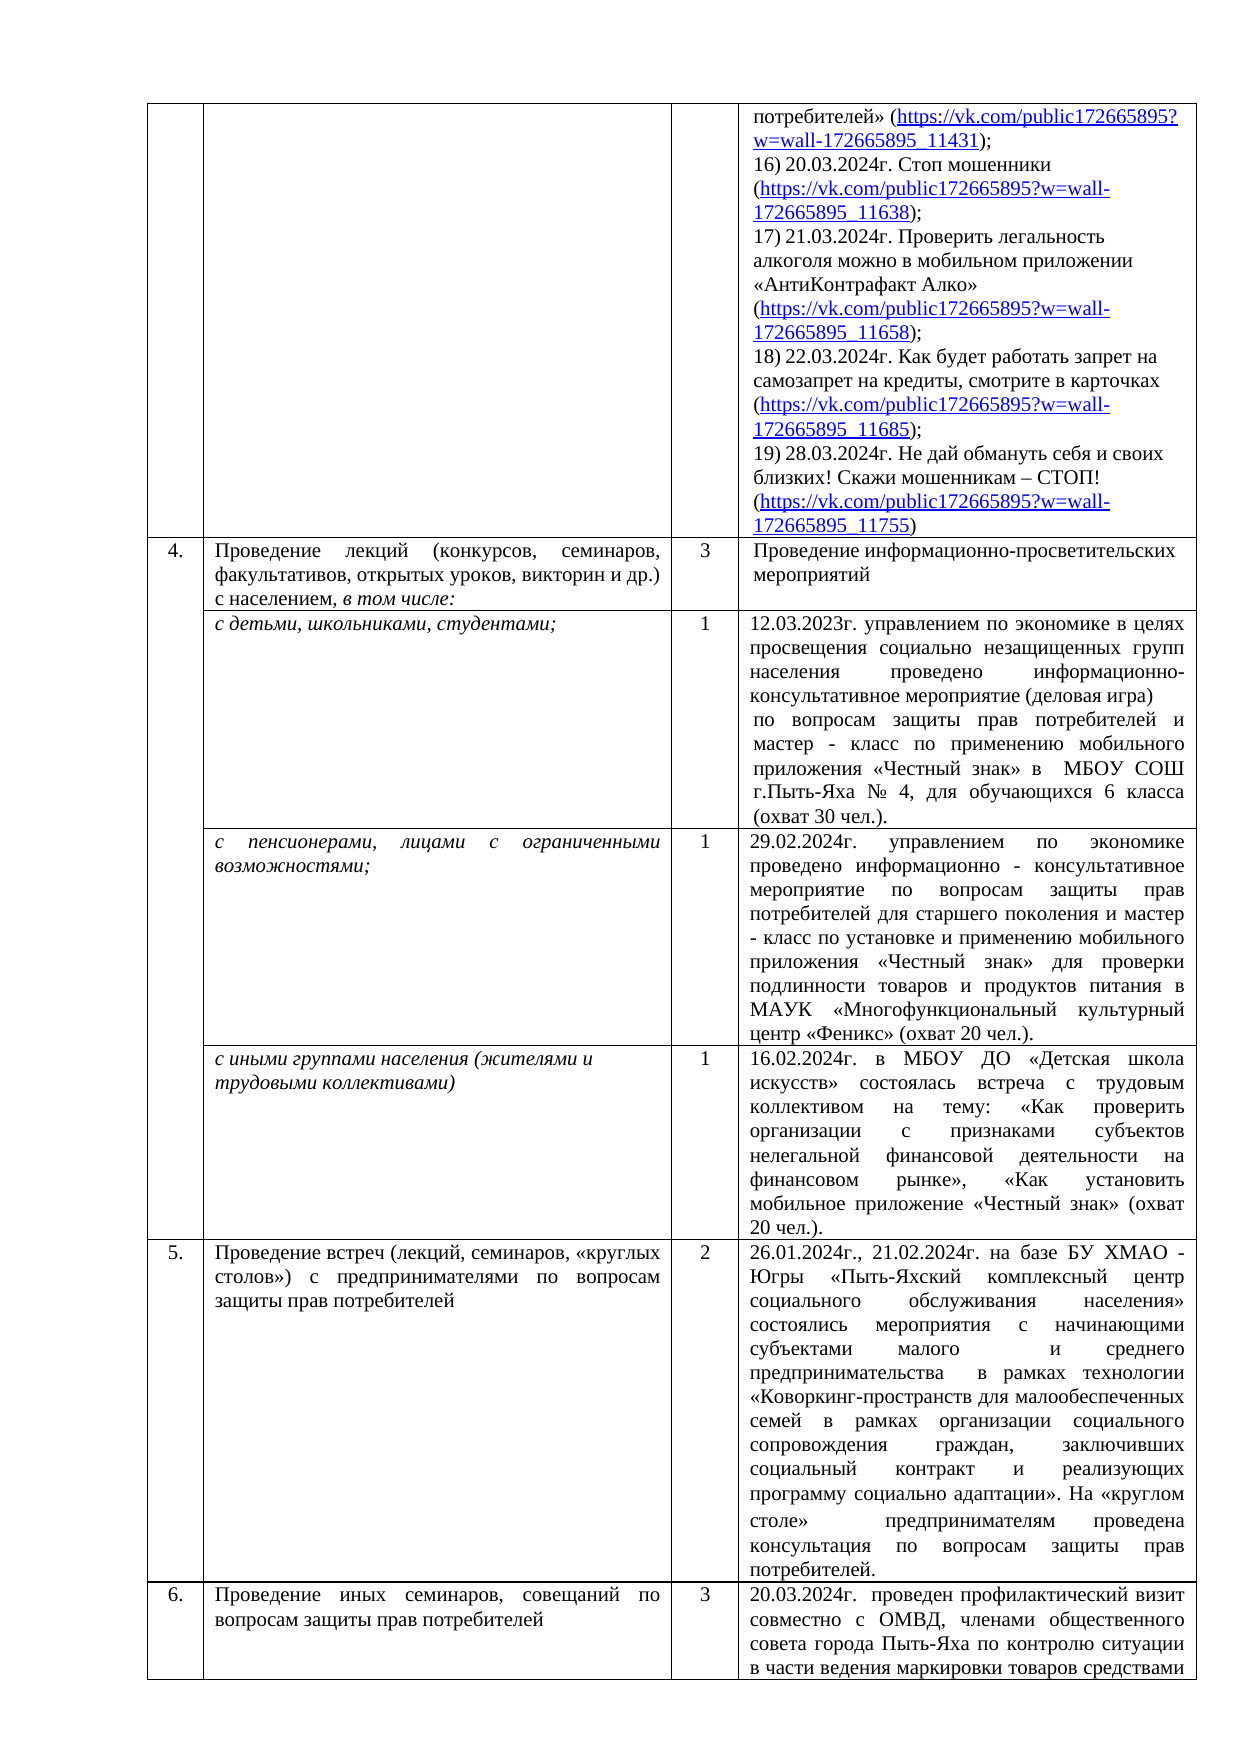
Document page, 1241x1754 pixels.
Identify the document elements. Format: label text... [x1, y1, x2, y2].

table_cell 6. [148, 1583, 203, 1679]
table_cell с пенсионерами, лицами с ограниченными возможностями; [204, 829, 671, 1045]
table_cell 3. [148, 104, 203, 537]
table_cell 4. [148, 538, 203, 1239]
table_cell 1 [672, 611, 738, 828]
table_cell 16.02.2024г. в МБОУ ДО «Детская школа искусств» состоялась встреча с трудовым коллективом на тему: «Как проверить организации с признаками субъектов нелегальной финансовой деятельности на финансовом рынке», «Как установить мобильное приложение «Честный знак» (охват 20 чел.). [739, 1046, 1196, 1239]
table_cell 3 [672, 538, 738, 610]
table_cell 26.01.2024г., 21.02.2024г. на базе БУ ХМАО - Югры «Пыть-Яхский комплексный центр социального обслуживания населения» состоялись мероприятия с начинающими субъектами малого и среднего предпринимательства в рамках технологии «Коворкинг-пространств для малообеспеченных семей в рамках организации социального сопровождения граждан, заключивших социальный контракт и реализующих программу социально адаптации». На «круглом столе» предпринимателям проведена консультация по вопросам защиты прав потребителей. [739, 1240, 1196, 1581]
table_cell Проведение лекций (конкурсов, семинаров, факультативов, открытых уроков, викторин и др.) с населением, в том числе: [204, 538, 671, 610]
table_cell 3 [672, 1583, 738, 1679]
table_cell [204, 1583, 671, 1679]
table_cell 2 [672, 1240, 738, 1581]
table_cell с иными группами населения (жителями и трудовыми коллективами) [204, 1046, 671, 1239]
table_cell 29.02.2024г. управлением по экономике проведено информационно - консультативное мероприятие по вопросам защиты прав потребителей для старшего поколения и мастер - класс по установке и применению мобильного приложения «Честный знак» для проверки подлинности товаров и продуктов питания в МАУК «Многофункциональный культурный центр «Феникс» (охват 20 чел.). [739, 829, 1196, 1045]
table_cell 70 [672, 104, 738, 537]
table_cell 5. [148, 1240, 203, 1581]
table_cell 1 [672, 829, 738, 1045]
table_cell 12.03.2023г. управлением по экономике в целях просвещения социально незащищенных групп населения проведено информационно-консультативное мероприятие (деловая игра) по вопросам защиты прав потребителей и мастер - класс по применению мобильного приложения «Честный знак» в МБОУ СОШ г.Пыть-Яха № 4, для обучающихся 6 класса (охват 30 чел.). [739, 611, 1196, 828]
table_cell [204, 104, 671, 537]
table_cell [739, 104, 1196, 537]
table_cell Проведение информационно-просветительских мероприятий [739, 538, 1196, 610]
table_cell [739, 1583, 1196, 1679]
table_cell Проведение встреч (лекций, семинаров, «круглых столов») с предпринимателями по вопросам защиты прав потребителей [204, 1240, 671, 1581]
table_cell 1 [672, 1046, 738, 1239]
table_cell с детьми, школьниками, студентами; [204, 611, 671, 828]
